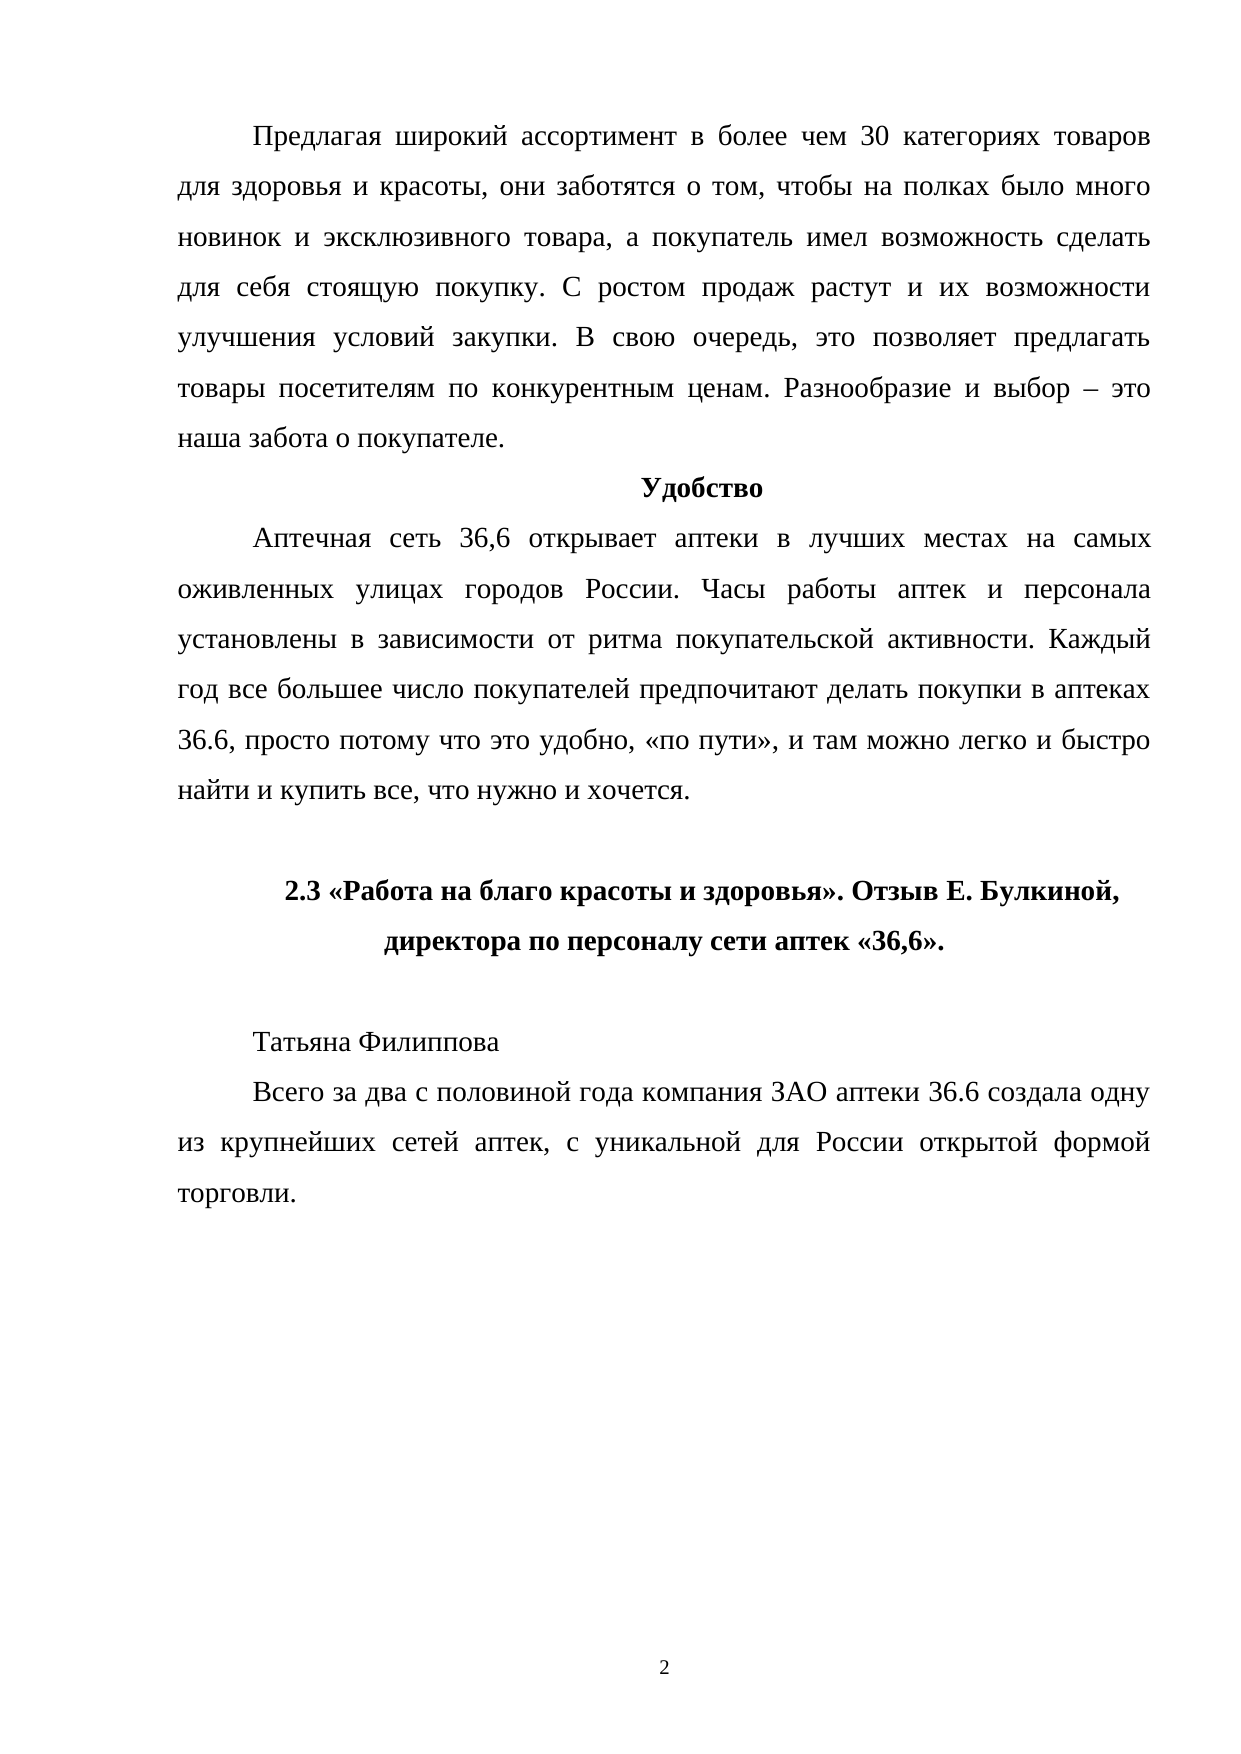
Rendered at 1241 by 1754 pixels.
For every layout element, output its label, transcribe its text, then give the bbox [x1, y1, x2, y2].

text 2.3 «Работа на благо красоты и здоровья». Отзыв Е. Булкиной, директора по персоналу сети аптек «36,6». [177, 873, 1152, 957]
subtitle Удобство [177, 470, 1152, 504]
text Предлагая широкий ассортимент в более чем 30 категориях товаров для здоровья и красоты, они заботятся о том, чтобы на полках было много новинок и эксклюзивного товара, а покупатель имел возможность сделать для себя стоящую покупку. С ростом продаж растут и их возможности улучшения условий закупки. В свою очередь, это позволяет предлагать товары посетителям по конкурентным ценам. Разнообразие и выбор – это наша забота о покупателе. [177, 118, 1152, 453]
text Всего за два с половиной года компания ЗАО аптеки 36.6 создала одну из крупнейших сетей аптек, с уникальной для России открытой формой торговли. [177, 1074, 1152, 1208]
text Аптечная сеть 36,6 открывает аптеки в лучших местах на самых оживленных улицах городов России. Часы работы аптек и персонала установлены в зависимости от ритма покупательской активности. Каждый год все большее число покупателей предпочитают делать покупки в аптеках 36.6, просто потому что это удобно, «по пути», и там можно легко и быстро найти и купить все, что нужно и хочется. [177, 521, 1152, 806]
text Татьяна Филиппова [177, 1024, 1152, 1057]
